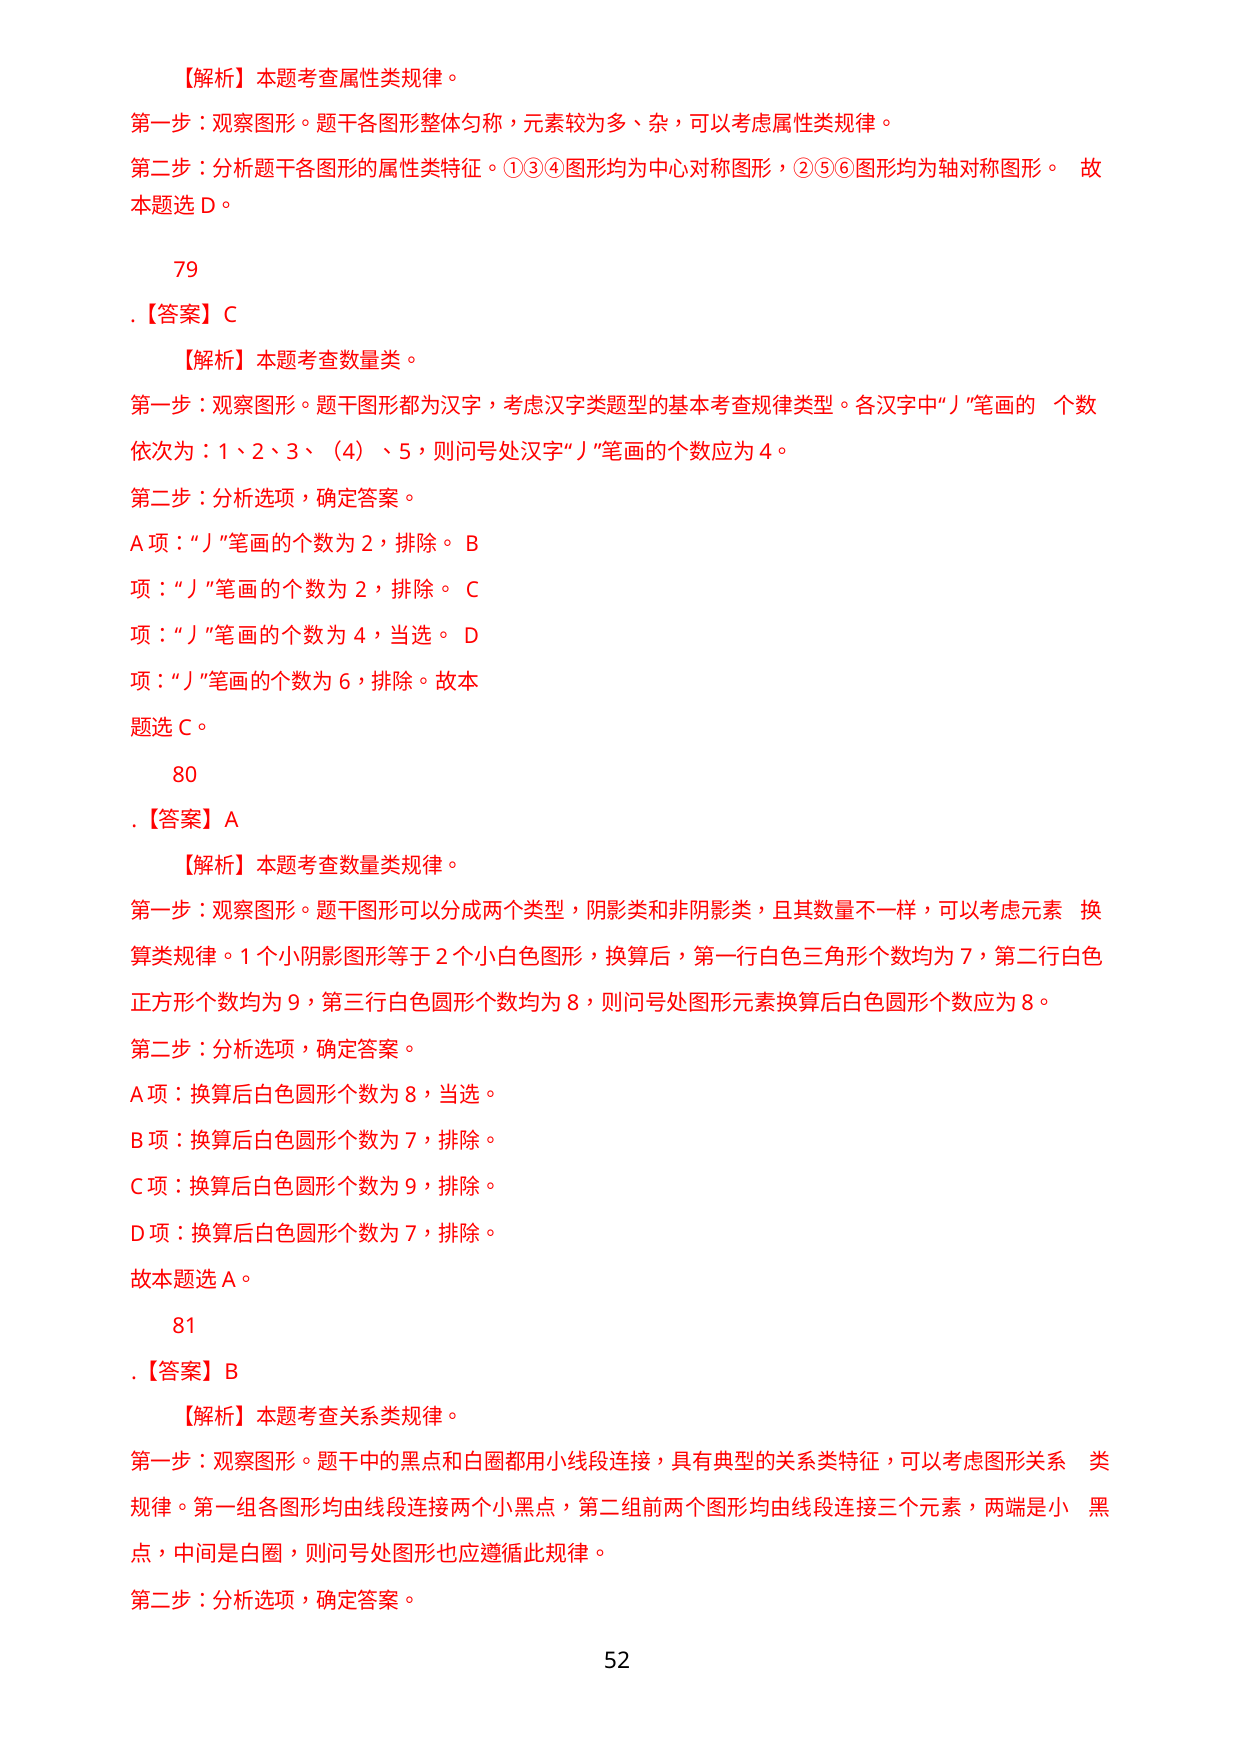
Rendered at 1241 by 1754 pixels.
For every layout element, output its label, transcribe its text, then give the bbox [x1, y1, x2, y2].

text 第一步：观察图形。题干各图形整体匀称，元素较为多、杂，可以考虑属性类规律。 [130, 108, 1121, 138]
text 【解析】本题考查关系类规律。 [173, 1401, 1121, 1431]
text 第一步：观察图形。题干中的黑点和白圈都用小线段连接，具有典型的关系类特征，可以考虑图形关系 类规律。第一组各图形均由线段连接两个小黑点，第二组前两个图形均由线段连接三个元素，两端是小 黑点，中间是白圈，则问号处图形也应遵循此规律。 [130, 1446, 1110, 1568]
text 第二步：分析选项，确定答案。 [130, 1585, 1121, 1615]
text 80 [127, 759, 242, 789]
text .【答案】B [127, 1356, 242, 1385]
text 第二步：分析题干各图形的属性类特征。①③④图形均为中心对称图形，②⑤⑥图形均为轴对称图形。 故本题选D。 [130, 153, 1110, 219]
text .【答案】C [130, 299, 1121, 329]
text 81 [127, 1310, 242, 1340]
text 第二步：分析选项，确定答案。 [130, 1034, 1121, 1063]
text A项：换算后白色圆形个数为8，当选。 B项：换算后白色圆形个数为7，排除。 C项：换算后白色圆形个数为9，排除。 D项：换算后白色圆形个数为7，排除。故本题选A。 [130, 1079, 501, 1293]
text 【解析】本题考查数量类。 [173, 345, 1121, 374]
text 【解析】本题考查数量类规律。 [173, 850, 1121, 879]
text 79 [173, 254, 1121, 284]
text .【答案】A [127, 804, 242, 834]
text 第二步：分析选项，确定答案。 [130, 483, 1121, 512]
text 【解析】本题考查属性类规律。 [173, 62, 1121, 92]
text 第一步：观察图形。题干图形都为汉字，考虑汉字类题型的基本考查规律类型。各汉字中“丿”笔画的 个数依次为：1、2、3、（4）、5，则问号处汉字“丿”笔画的个数应为4。 [130, 390, 1110, 466]
text 第一步：观察图形。题干图形可以分成两个类型，阴影类和非阴影类，且其数量不一样，可以考虑元素 换算类规律。1个小阴影图形等于2个小白色图形，换算后，第一行白色三角形个数均为7，第二行白色正方形个数均为9，第三行白色圆形个数均为8，则问号处图形元素换算后白色圆形个数应为8。 [130, 895, 1110, 1017]
text A项：“丿”笔画的个数为2，排除。 B项：“丿”笔画的个数为2，排除。 C项：“丿”笔画的个数为4，当选。 D项：“丿”笔画的个数为6，排除。故本题选C。 [130, 528, 479, 742]
